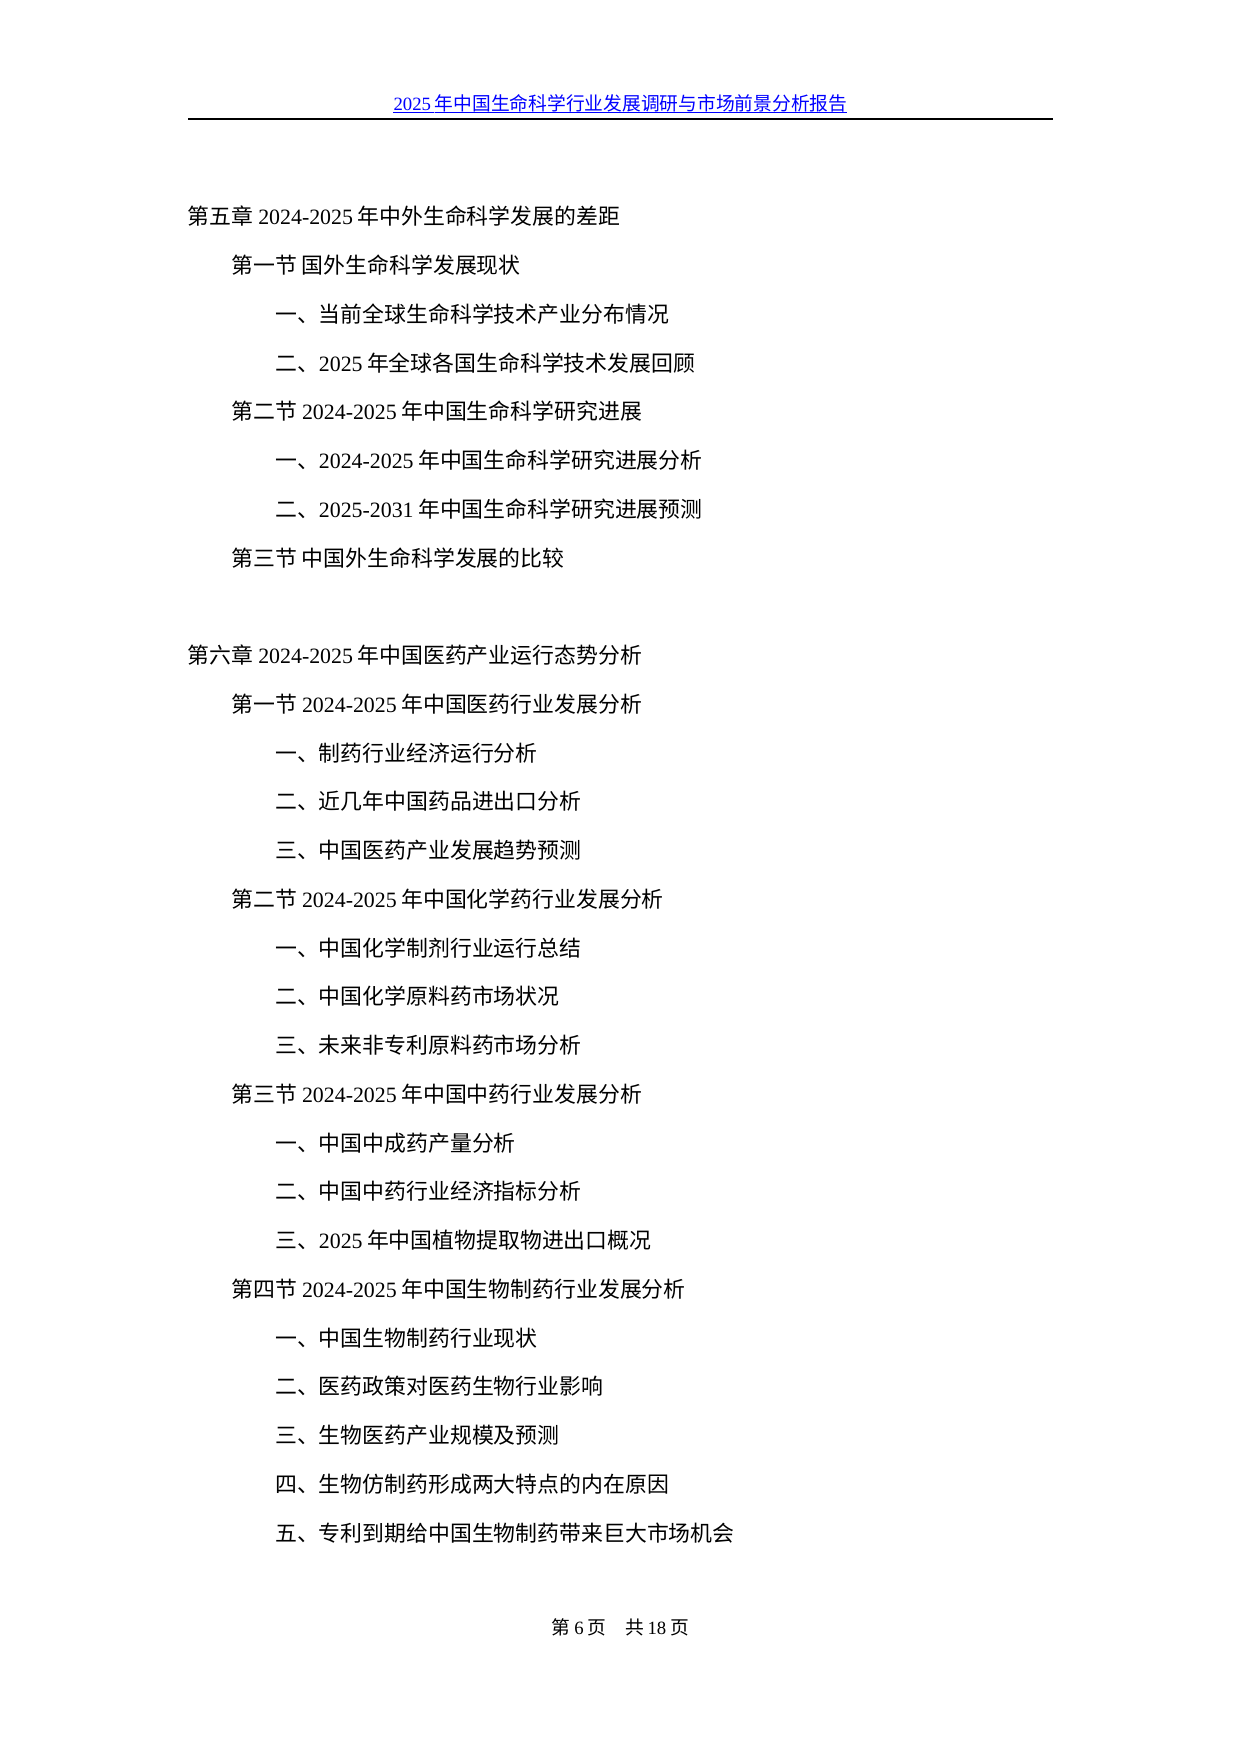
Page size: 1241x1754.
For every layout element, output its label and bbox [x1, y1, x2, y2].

text [187, 150, 1053, 1548]
